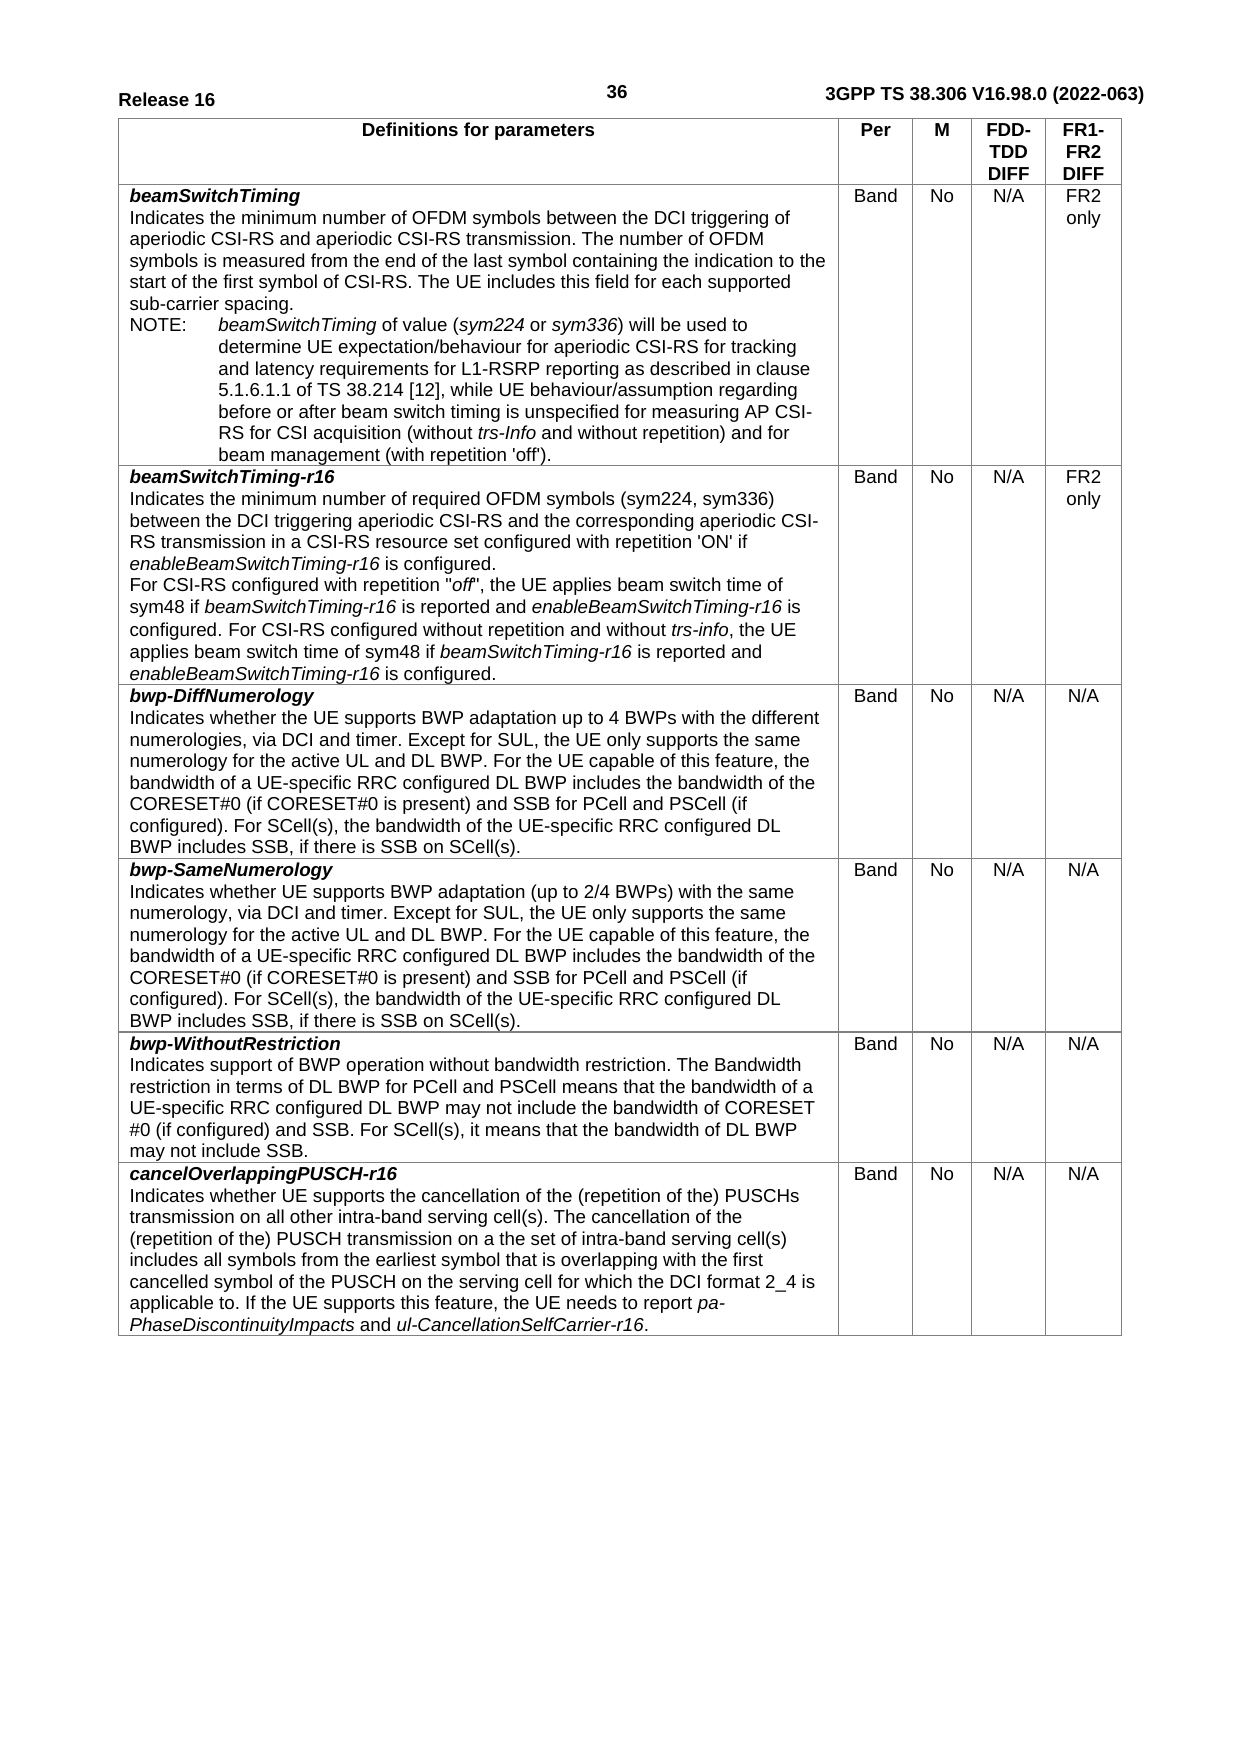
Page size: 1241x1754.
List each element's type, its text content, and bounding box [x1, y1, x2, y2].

table_cell N/A [972, 185, 1045, 465]
table_cell N/A [1046, 1033, 1121, 1162]
table_cell No [913, 466, 971, 684]
table_cell bwp-DiffNumerology Indicates whether the UE supports BWP adaptation up to 4 BWPs with the different numerologies, via DCI and timer. Except for SUL, the UE only supports the same numerology for the active UL and DL BWP. For the UE capable of this feature, the bandwidth of a UE-specific RRC configured DL BWP includes the bandwidth of the CORESET#0 (if CORESET#0 is present) and SSB for PCell and PSCell (if configured). For SCell(s), the bandwidth of the UE-specific RRC configured DL BWP includes SSB, if there is SSB on SCell(s). [119, 685, 838, 858]
table_cell N/A [972, 466, 1045, 684]
table_header M [913, 119, 971, 184]
table_header FDD-TDD DIFF [972, 119, 1045, 184]
table_cell No [913, 685, 971, 858]
table_cell beamSwitchTiming Indicates the minimum number of OFDM symbols between the DCI triggering of aperiodic CSI-RS and aperiodic CSI-RS transmission. The number of OFDM symbols is measured from the end of the last symbol containing the indication to the start of the first symbol of CSI-RS. The UE includes this field for each supported sub-carrier spacing. NOTE: beamSwitchTiming of value (sym224 or sym336) will be used to determine UE expectation/behaviour for aperiodic CSI-RS for tracking and latency requirements for L1-RSRP reporting as described in clause 5.1.6.1.1 of TS 38.214 [12], while UE behaviour/assumption regarding before or after beam switch timing is unspecified for measuring AP CSI-RS for CSI acquisition (without trs-Info and without repetition) and for beam management (with repetition 'off'). [119, 185, 838, 465]
table_cell Band [839, 466, 912, 684]
table_cell N/A [972, 1163, 1045, 1335]
table_cell Band [839, 859, 912, 1031]
table_header FR1-FR2 DIFF [1046, 119, 1121, 184]
table_header Per [839, 119, 912, 184]
table_cell cancelOverlappingPUSCH-r16 Indicates whether UE supports the cancellation of the (repetition of the) PUSCHs transmission on all other intra-band serving cell(s). The cancellation of the (repetition of the) PUSCH transmission on a the set of intra-band serving cell(s) includes all symbols from the earliest symbol that is overlapping with the first cancelled symbol of the PUSCH on the serving cell for which the DCI format 2_4 is applicable to. If the UE supports this feature, the UE needs to report pa-PhaseDiscontinuityImpacts and ul-CancellationSelfCarrier-r16. [119, 1163, 838, 1335]
table_cell Band [839, 185, 912, 465]
table_cell Band [839, 1033, 912, 1162]
table_cell Band [839, 1163, 912, 1335]
table_cell No [913, 1163, 971, 1335]
table_cell beamSwitchTiming-r16 Indicates the minimum number of required OFDM symbols (sym224, sym336) between the DCI triggering aperiodic CSI-RS and the corresponding aperiodic CSI-RS transmission in a CSI-RS resource set configured with repetition 'ON' if enableBeamSwitchTiming-r16 is configured. For CSI-RS configured with repetition "off", the UE applies beam switch time of sym48 if beamSwitchTiming-r16 is reported and enableBeamSwitchTiming-r16 is configured. For CSI-RS configured without repetition and without trs-info, the UE applies beam switch time of sym48 if beamSwitchTiming-r16 is reported and enableBeamSwitchTiming-r16 is configured. [119, 466, 838, 684]
table_cell No [913, 185, 971, 465]
table_cell No [913, 859, 971, 1031]
table_cell FR2 only [1046, 185, 1121, 465]
table_cell N/A [1046, 859, 1121, 1031]
table_cell bwp-SameNumerology Indicates whether UE supports BWP adaptation (up to 2/4 BWPs) with the same numerology, via DCI and timer. Except for SUL, the UE only supports the same numerology for the active UL and DL BWP. For the UE capable of this feature, the bandwidth of a UE-specific RRC configured DL BWP includes the bandwidth of the CORESET#0 (if CORESET#0 is present) and SSB for PCell and PSCell (if configured). For SCell(s), the bandwidth of the UE-specific RRC configured DL BWP includes SSB, if there is SSB on SCell(s). [119, 859, 838, 1031]
table_cell No [913, 1033, 971, 1162]
table_cell N/A [972, 685, 1045, 858]
table_cell FR2 only [1046, 466, 1121, 684]
table_cell N/A [972, 859, 1045, 1031]
table_cell Band [839, 685, 912, 858]
table_cell N/A [1046, 1163, 1121, 1335]
table_cell N/A [1046, 685, 1121, 858]
table_header Definitions for parameters [119, 119, 838, 184]
table_cell bwp-WithoutRestriction Indicates support of BWP operation without bandwidth restriction. The Bandwidth restriction in terms of DL BWP for PCell and PSCell means that the bandwidth of a UE-specific RRC configured DL BWP may not include the bandwidth of CORESET #0 (if configured) and SSB. For SCell(s), it means that the bandwidth of DL BWP may not include SSB. [119, 1033, 838, 1162]
table_cell N/A [972, 1033, 1045, 1162]
